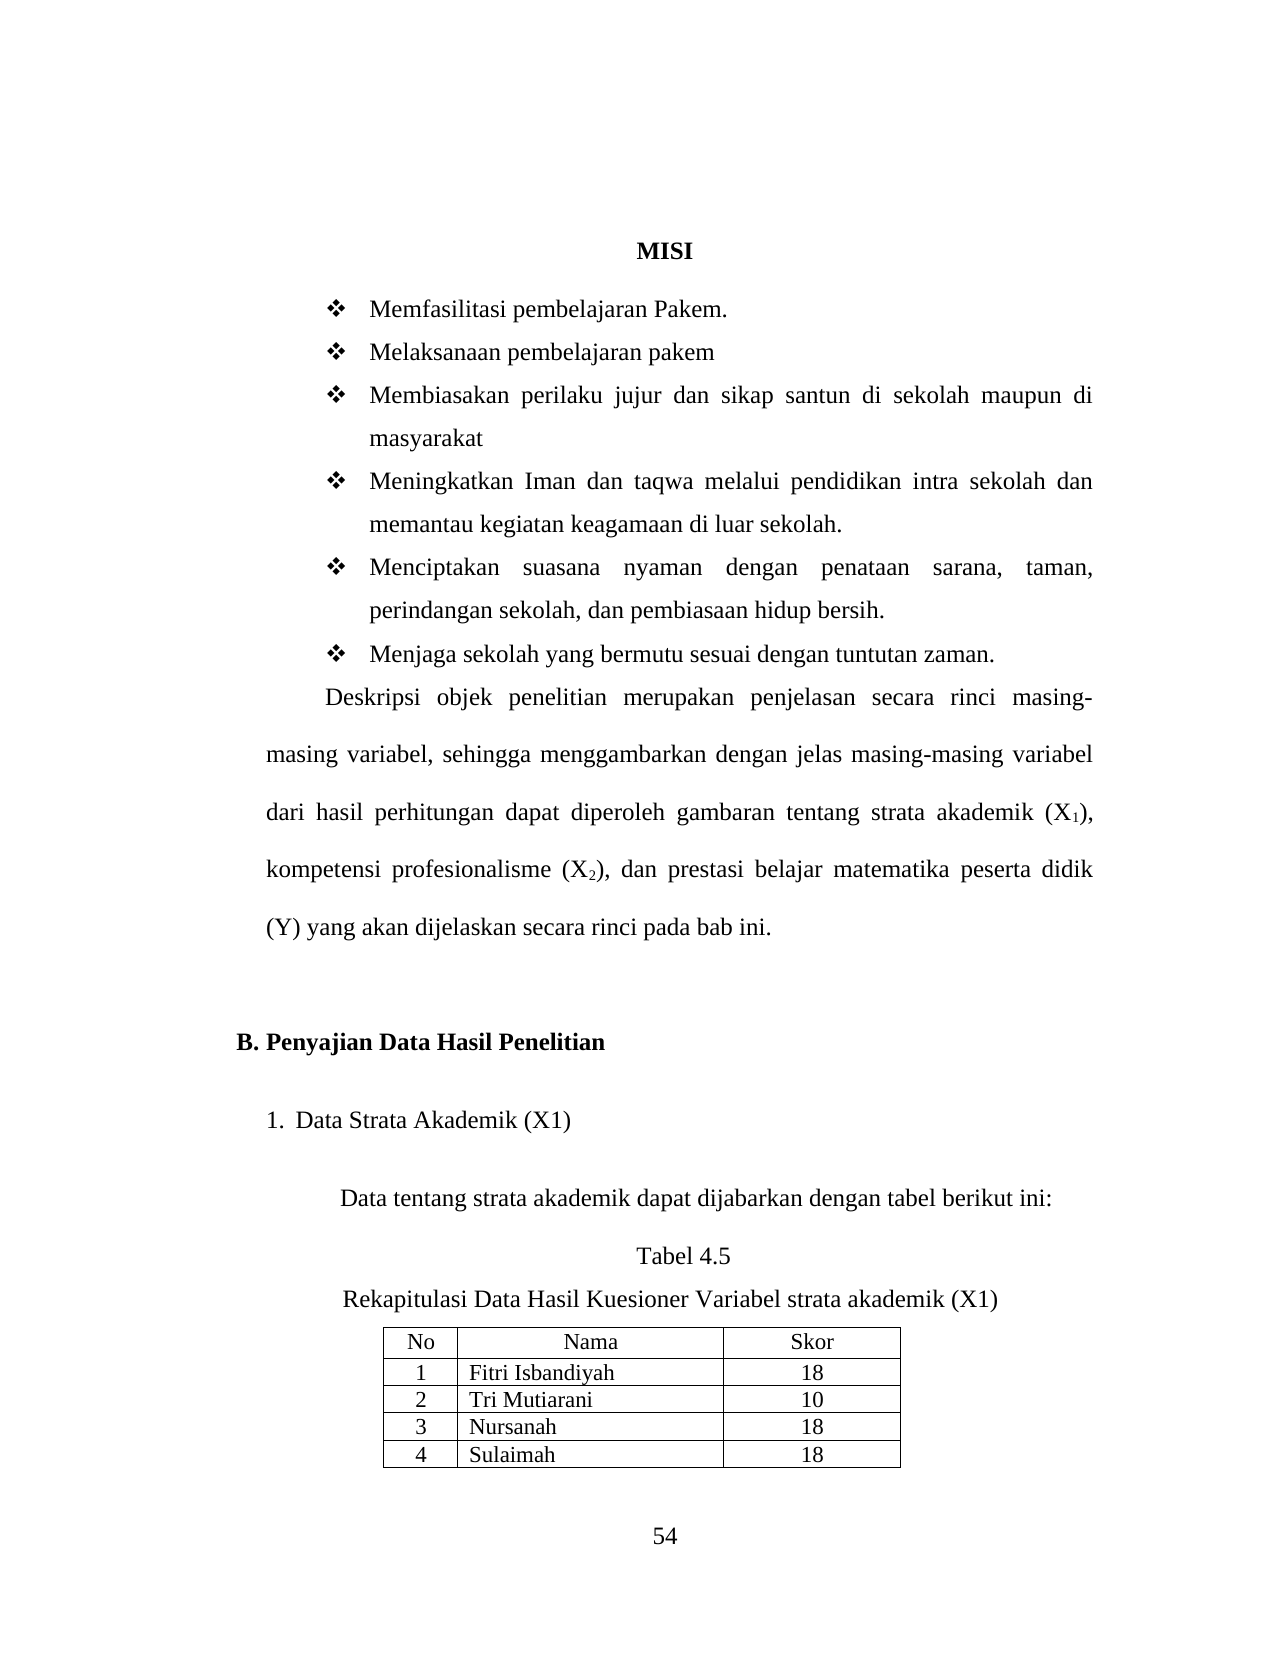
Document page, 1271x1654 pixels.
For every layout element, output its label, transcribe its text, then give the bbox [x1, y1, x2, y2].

table_cell Tri Mutiarani [458, 1386, 723, 1412]
table_cell 1 [384, 1359, 457, 1385]
table_cell 18 [724, 1359, 900, 1385]
table_cell 2 [384, 1386, 457, 1412]
text Rekapitulasi Data Hasil Kuesioner Variabel strata akademik (X1) [274, 1284, 1094, 1313]
table_cell 4 [384, 1441, 457, 1467]
table_header Nama [458, 1328, 723, 1357]
table_header Skor [724, 1328, 900, 1357]
text MISI [236, 236, 1094, 265]
list Membiasakan perilaku jujur dan sikap santun di sekolah maupun di masyarakat [325, 380, 1094, 452]
list Melaksanaan pembelajaran pakem [325, 337, 1094, 366]
text Tabel 4.5 [274, 1241, 1094, 1270]
table_cell Nursanah [458, 1413, 723, 1440]
table_cell Sulaimah [458, 1441, 723, 1467]
list Memfasilitasi pembelajaran Pakem. [325, 294, 1094, 322]
table_cell 18 [724, 1441, 900, 1467]
table_header No [384, 1328, 457, 1357]
list Data Strata Akademik (X1) [266, 1105, 1094, 1134]
list Data tentang strata akademik dapat dijabarkan dengan tabel berikut ini: [310, 1183, 1094, 1212]
list Deskripsi objek penelitian merupakan penjelasan secara rinci masing-masing variabel, sehingga menggambarkan dengan jelas masing-masing variabel dari hasil perhitungan dapat diperoleh gambaran tentang strata akademik (X1), kompetensi profesionalisme (X2), dan prestasi belajar matematika peserta didik (Y) yang akan dijelaskan secara rinci pada bab ini. [266, 682, 1094, 941]
list Menjaga sekolah yang bermutu sesuai dengan tuntutan zaman. [325, 639, 1094, 667]
list Penyajian Data Hasil Penelitian [236, 1027, 1094, 1056]
table_cell Fitri Isbandiyah [458, 1359, 723, 1385]
table_cell 18 [724, 1413, 900, 1440]
table_cell 3 [384, 1413, 457, 1440]
list Menciptakan suasana nyaman dengan penataan sarana, taman, perindangan sekolah, dan pembiasaan hidup bersih. [325, 552, 1094, 624]
list Meningkatkan Iman dan taqwa melalui pendidikan intra sekolah dan memantau kegiatan keagamaan di luar sekolah. [325, 466, 1094, 538]
table_cell 10 [724, 1386, 900, 1412]
